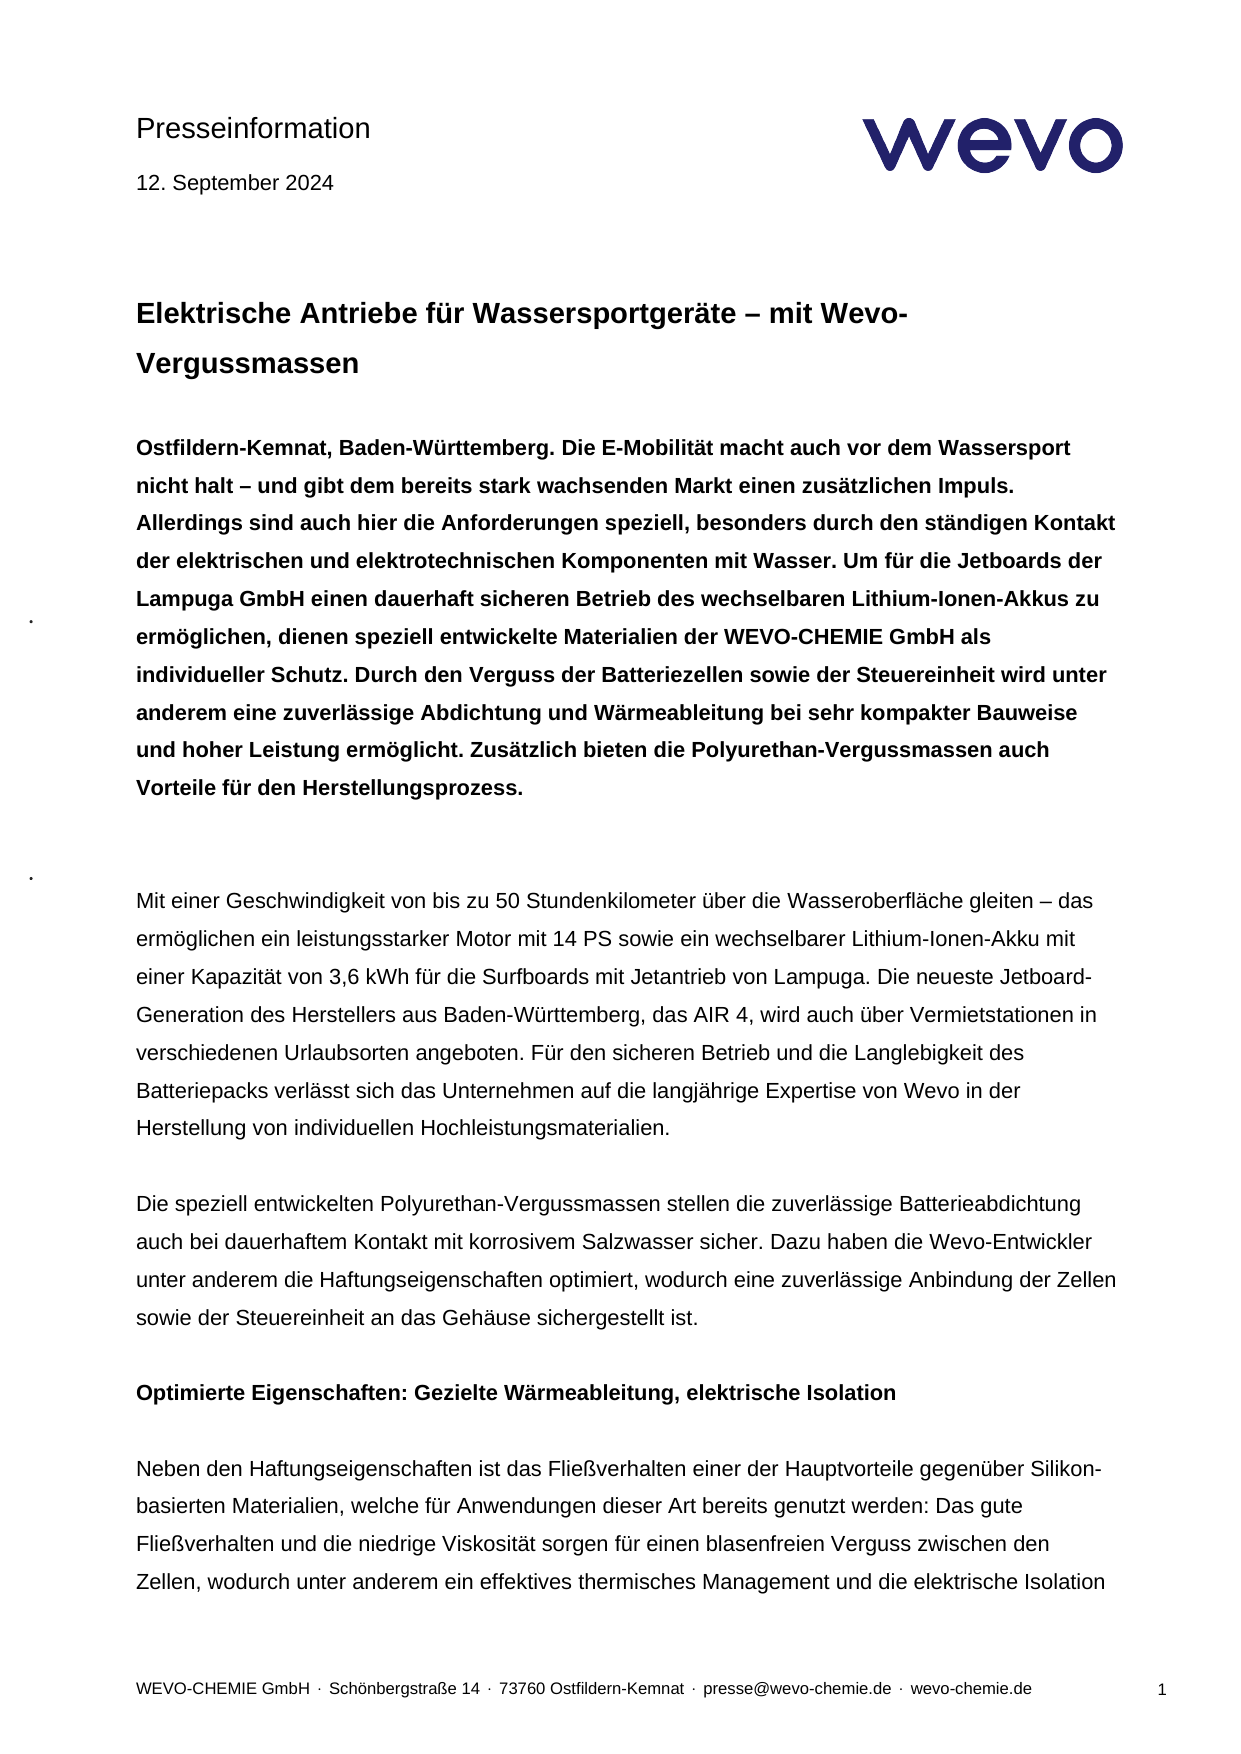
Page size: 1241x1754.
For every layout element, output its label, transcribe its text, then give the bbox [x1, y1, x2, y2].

picture [856, 112, 1129, 179]
text Mit einer Geschwindigkeit von bis zu 50 Stundenkilometer über die Wasseroberfläche gleiten – das ermöglichen ein leistungsstarker Motor mit 14 PS sowie ein wechselbarer Lithium-Ionen-Akku mit einer Kapazität von 3,6 kWh für die Surfboards mit Jetantrieb von Lampuga. Die neueste Jetboard-Generation des Herstellers aus Baden-Württemberg, das AIR 4, wird auch über Vermietstationen in verschiedenen Urlaubsorten angeboten. Für den sicheren Betrieb und die Langlebigkeit des Batteriepacks verlässt sich das Unternehmen auf die langjährige Expertise von Wevo in der Herstellung von individuellen Hochleistungsmaterialien. [136, 888, 1122, 1141]
text Elektrische Antriebe für Wassersportgeräte – mit Wevo-Vergussmassen [136, 296, 1122, 380]
text Optimierte Eigenschaften: Gezielte Wärmeableitung, elektrische Isolation [136, 1380, 1122, 1405]
text Die speziell entwickelten Polyurethan-Vergussmassen stellen die zuverlässige Batterieabdichtung auch bei dauerhaftem Kontakt mit korrosivem Salzwasser sicher. Dazu haben die Wevo-Entwickler unter anderem die Haftungseigenschaften optimiert, wodurch eine zuverlässige Anbindung der Zellen sowie der Steuereinheit an das Gehäuse sichergestellt ist. [136, 1191, 1122, 1329]
text Ostfildern-Kemnat, Baden-Württemberg. Die E-Mobilität macht auch vor dem Wassersport nicht halt – und gibt dem bereits stark wachsenden Markt einen zusätzlichen Impuls. Allerdings sind auch hier die Anforderungen speziell, besonders durch den ständigen Kontakt der elektrischen und elektrotechnischen Komponenten mit Wasser. Um für die Jetboards der Lampuga GmbH einen dauerhaft sicheren Betrieb des wechselbaren Lithium-Ionen-Akkus zu ermöglichen, dienen speziell entwickelte Materialien der WEVO-CHEMIE GmbH als individueller Schutz. Durch den Verguss der Batteriezellen sowie der Steuereinheit wird unter anderem eine zuverlässige Abdichtung und Wärmeableitung bei sehr kompakter Bauweise und hoher Leistung ermöglicht. Zusätzlich bieten die Polyurethan-Vergussmassen auch Vorteile für den Herstellungsprozess. [136, 435, 1122, 800]
